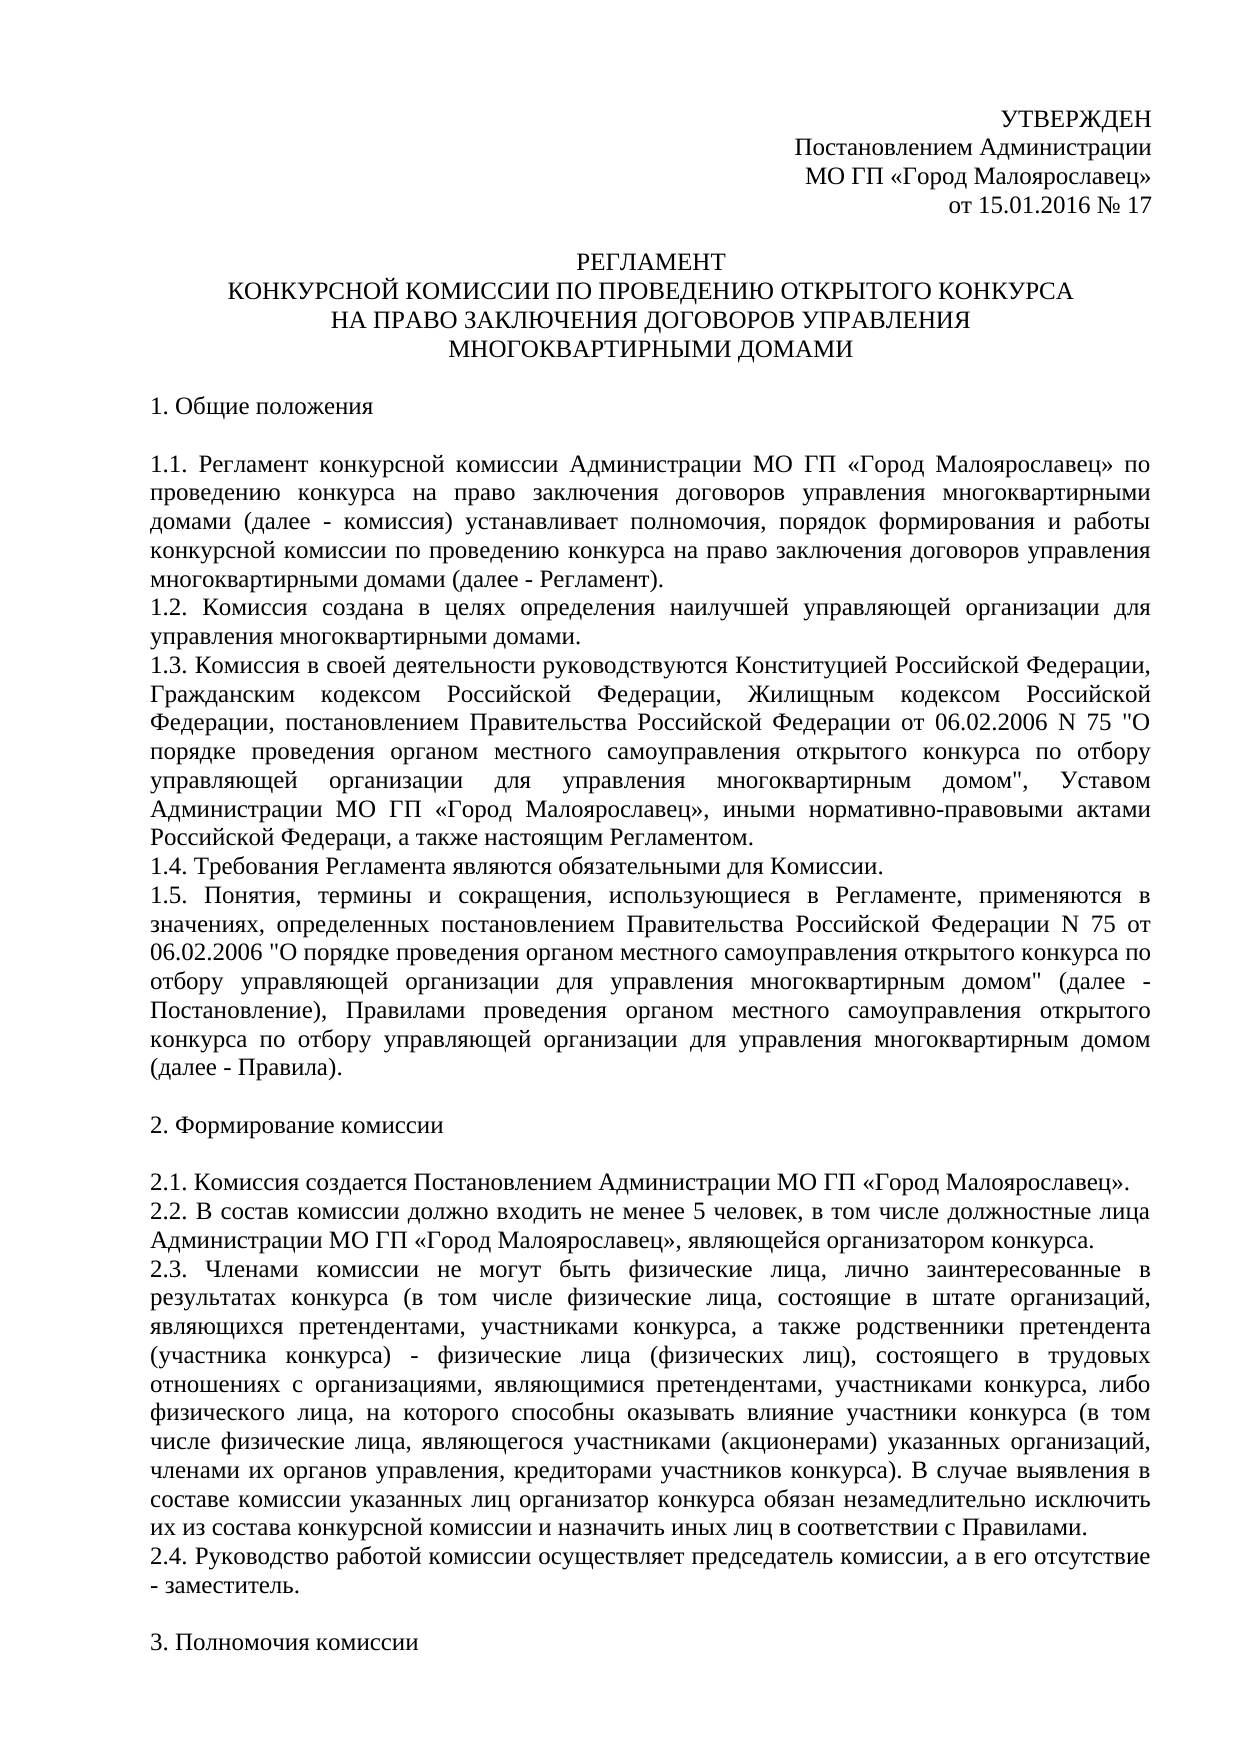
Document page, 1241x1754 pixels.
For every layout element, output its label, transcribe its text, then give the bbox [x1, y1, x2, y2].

text НА ПРАВО ЗАКЛЮЧЕНИЯ ДОГОВОРОВ УПРАВЛЕНИЯ [150, 305, 1152, 334]
text РЕГЛАМЕНТ [150, 247, 1152, 276]
text 1.4. Требования Регламента являются обязательными для Комиссии. [150, 851, 1152, 880]
text 1.5. Понятия, термины и сокращения, использующиеся в Регламенте, применяются в значениях, определенных постановлением Правительства Российской Федерации N 75 от 06.02.2006 "О порядке проведения органом местного самоуправления открытого конкурса по отбору управляющей организации для управления многоквартирным домом" (далее - Постановление), Правилами проведения органом местного самоуправления открытого конкурса по отбору управляющей организации для управления многоквартирным домом (далее - Правила). [150, 880, 1152, 1081]
text УТВЕРЖДЕН [150, 104, 1152, 132]
text от 15.01.2016 № 17 [150, 190, 1152, 219]
text 2.2. В состав комиссии должно входить не менее 5 человек, в том числе должностные лица Администрации МО ГП «Город Малоярославец», являющейся организатором конкурса. [150, 1196, 1152, 1254]
text МО ГП «Город Малоярославец» [150, 161, 1152, 190]
text Постановлением Администрации [150, 132, 1152, 161]
text 1.3. Комиссия в своей деятельности руководствуются Конституцией Российской Федерации, Гражданским кодексом Российской Федерации, Жилищным кодексом Российской Федерации, постановлением Правительства Российской Федерации от 06.02.2006 N 75 "О порядке проведения органом местного самоуправления открытого конкурса по отбору управляющей организации для управления многоквартирным домом", Уставом Администрации МО ГП «Город Малоярославец», иными нормативно-правовыми актами Российской Федераци, а также настоящим Регламентом. [150, 650, 1152, 851]
text 2.4. Руководство работой комиссии осуществляет председатель комиссии, а в его отсутствие - заместитель. [150, 1541, 1152, 1599]
text 1. Общие положения [150, 391, 1152, 420]
text 1.2. Комиссия создана в целях определения наилучшей управляющей организации для управления многоквартирными домами. [150, 592, 1152, 650]
text КОНКУРСНОЙ КОМИССИИ ПО ПРОВЕДЕНИЮ ОТКРЫТОГО КОНКУРСА [150, 276, 1152, 305]
text 3. Полномочия комиссии [150, 1627, 1152, 1656]
text 2.1. Комиссия создается Постановлением Администрации МО ГП «Город Малоярославец». [150, 1167, 1152, 1196]
text 2.3. Членами комиссии не могут быть физические лица, лично заинтересованные в результатах конкурса (в том числе физические лица, состоящие в штате организаций, являющихся претендентами, участниками конкурса, а также родственники претендента (участника конкурса) - физические лица (физических лиц), состоящего в трудовых отношениях с организациями, являющимися претендентами, участниками конкурса, либо физического лица, на которого способны оказывать влияние участники конкурса (в том числе физические лица, являющегося участниками (акционерами) указанных организаций, членами их органов управления, кредиторами участников конкурса). В случае выявления в составе комиссии указанных лиц организатор конкурса обязан незамедлительно исключить их из состава конкурсной комиссии и назначить иных лиц в соответствии с Правилами. [150, 1254, 1152, 1541]
text 1.1. Регламент конкурсной комиссии Администрации МО ГП «Город Малоярославец» по проведению конкурса на право заключения договоров управления многоквартирными домами (далее - комиссия) устанавливает полномочия, порядок формирования и работы конкурсной комиссии по проведению конкурса на право заключения договоров управления многоквартирными домами (далее - Регламент). [150, 449, 1152, 592]
text МНОГОКВАРТИРНЫМИ ДОМАМИ [150, 334, 1152, 362]
text 2. Формирование комиссии [150, 1110, 1152, 1139]
